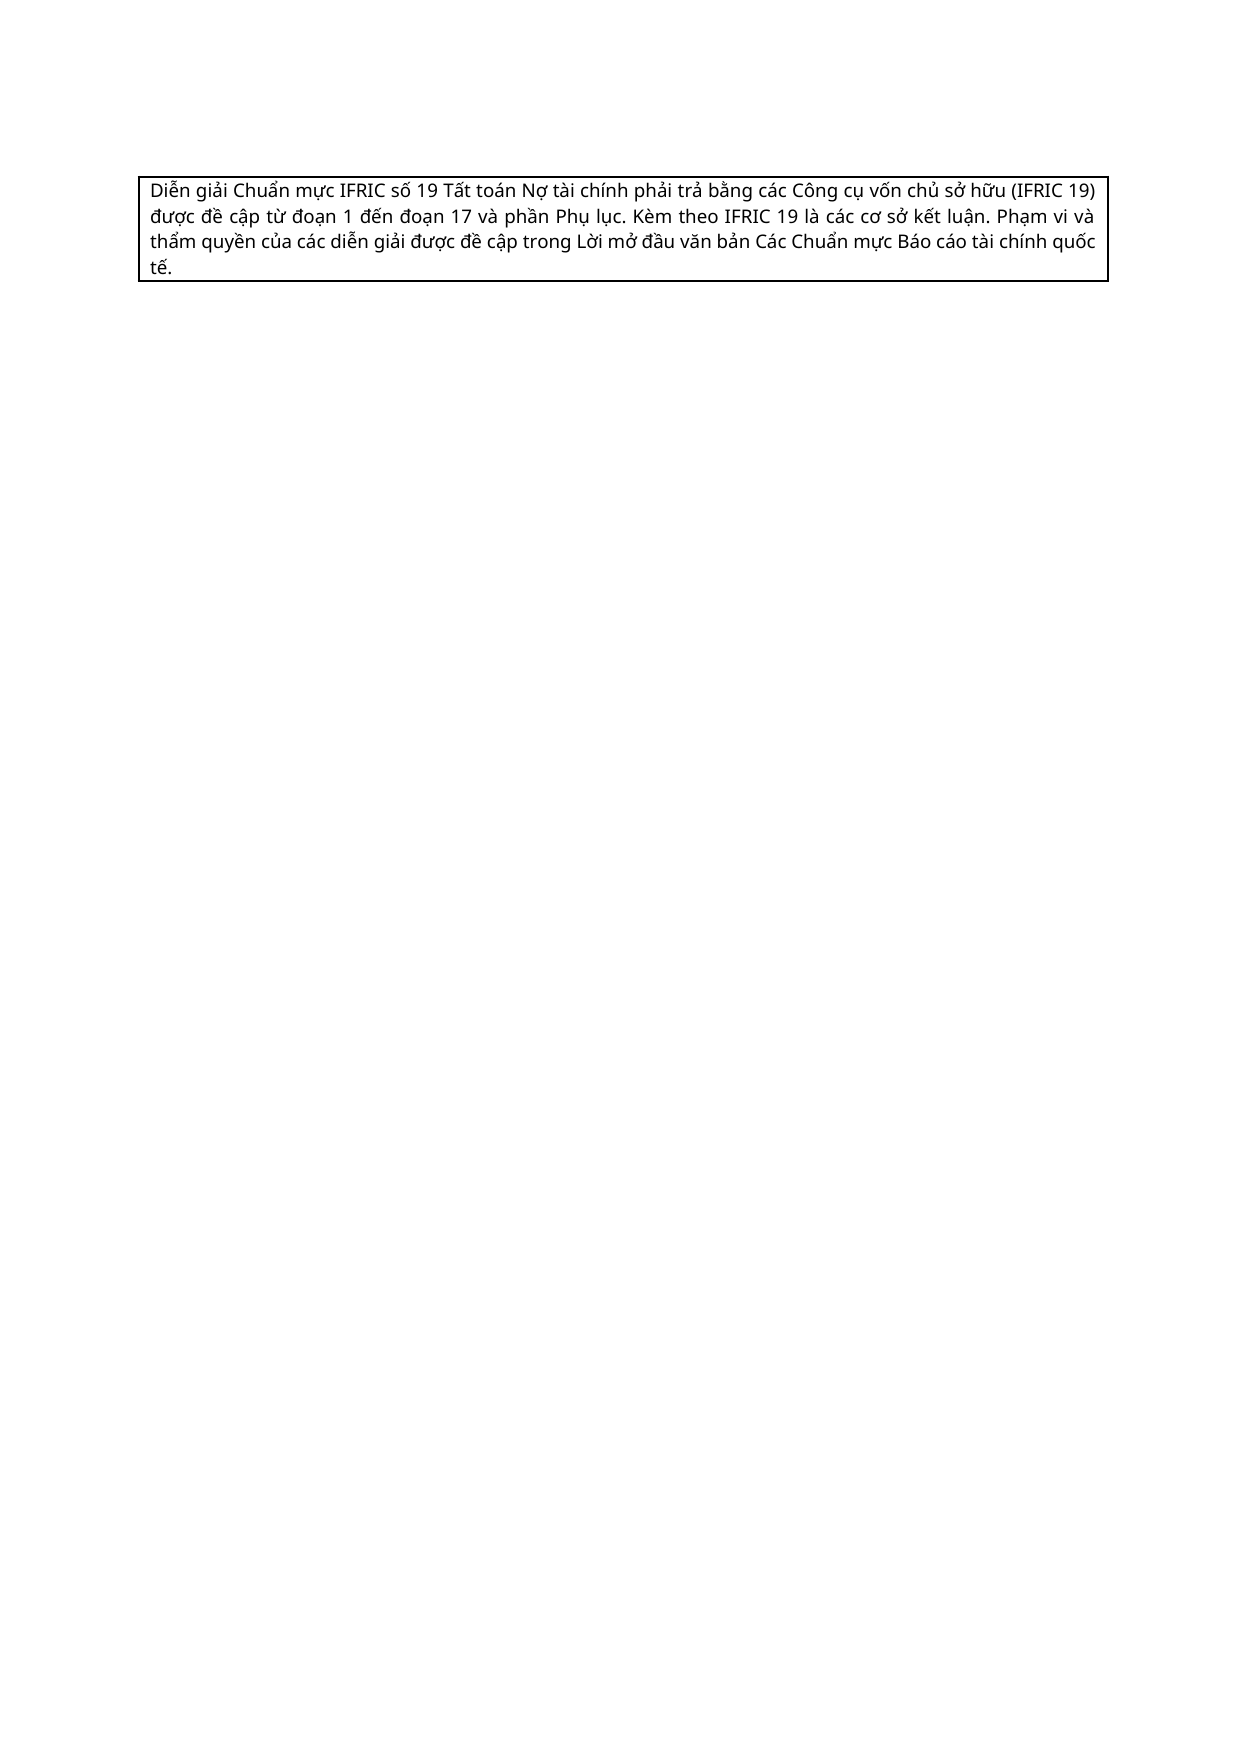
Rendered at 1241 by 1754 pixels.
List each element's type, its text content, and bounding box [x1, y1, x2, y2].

table_header Diễn giải Chuẩn mực IFRIC số 19 Tất toán Nợ tài chính phải trả bằng các Công cụ vốn chủ sở hữu (IFRIC 19) được đề cập từ đoạn 1 đến đoạn 17 và phần Phụ lục. Kèm theo IFRIC 19 là các cơ sở kết luận. Phạm vi và thẩm quyền của các diễn giải được đề cập trong Lời mở đầu văn bản Các Chuẩn mực Báo cáo tài chính quốc tế. [140, 178, 1107, 280]
